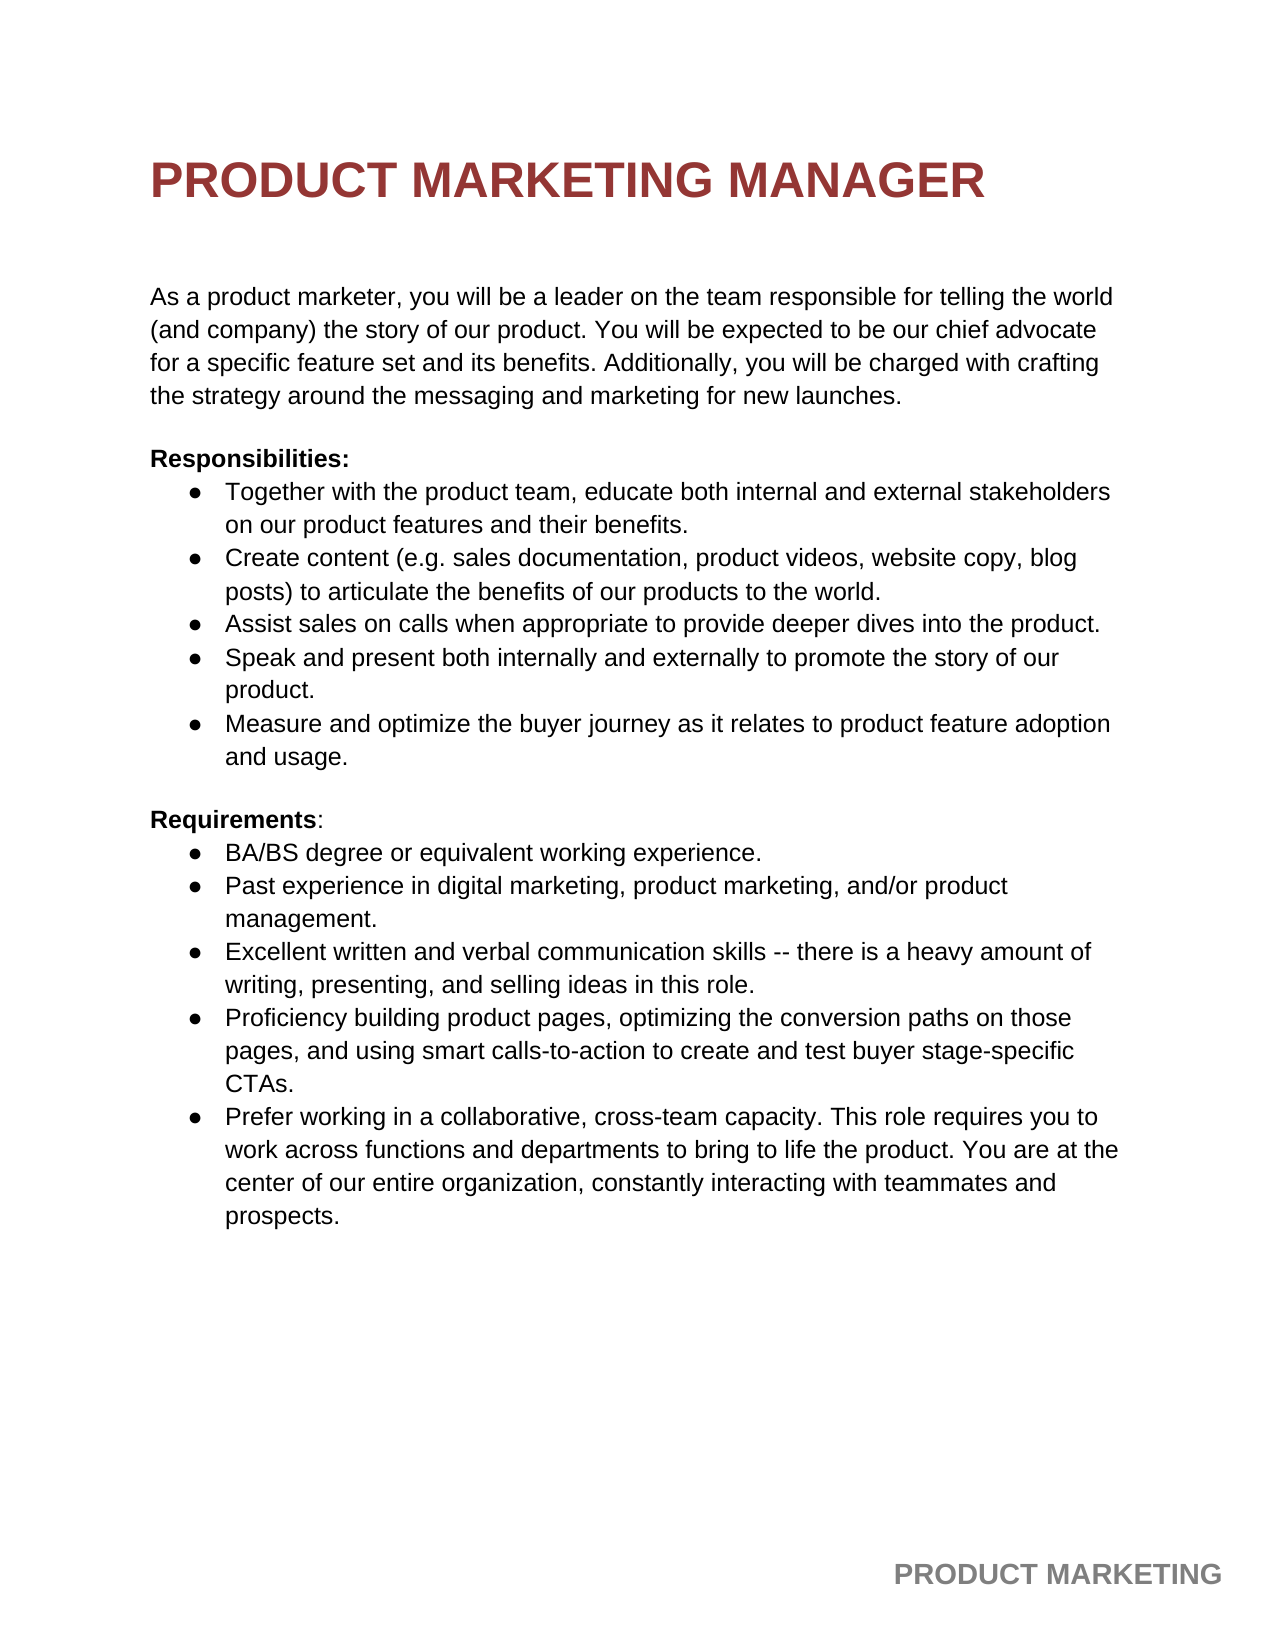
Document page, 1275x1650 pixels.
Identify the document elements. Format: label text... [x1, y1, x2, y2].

list Create content (e.g. sales documentation, product videos, website copy, blog posts) to articulate the benefits of our products to the world. [187, 543, 1125, 605]
list Measure and optimize the buyer journey as it relates to product feature adoption and usage. [187, 708, 1125, 770]
list Assist sales on calls when appropriate to provide deeper dives into the product. [187, 609, 1125, 638]
list Prefer working in a collaborative, cross-team capacity. This role requires you to work across functions and departments to bring to life the product. You are at the center of our entire organization, constantly interacting with teammates and prospects. [187, 1102, 1125, 1230]
text PRODUCT MARKETING MANAGER [150, 150, 1125, 207]
list Excellent written and verbal communication skills -- there is a heavy amount of writing, presenting, and selling ideas in this role. [187, 937, 1125, 999]
list Proficiency building product pages, optimizing the conversion paths on those pages, and using smart calls-to-action to create and test buyer stage-specific CTAs. [187, 1003, 1125, 1098]
list Past experience in digital marketing, product marketing, and/or product management. [187, 871, 1125, 933]
list Together with the product team, educate both internal and external stakeholders on our product features and their benefits. [187, 477, 1125, 539]
text As a product marketer, you will be a leader on the team responsible for telling the world (and company) the story of our product. You will be expected to be our chief advocate for a specific feature set and its benefits. Additionally, you will be charged with crafting the strategy around the messaging and marketing for new launches. [150, 282, 1125, 410]
list Speak and present both internally and externally to promote the story of our product. [187, 642, 1125, 704]
text Requirements: [150, 805, 1125, 833]
list BA/BS degree or equivalent working experience. [187, 838, 1125, 867]
text Responsibilities: [150, 444, 1125, 473]
